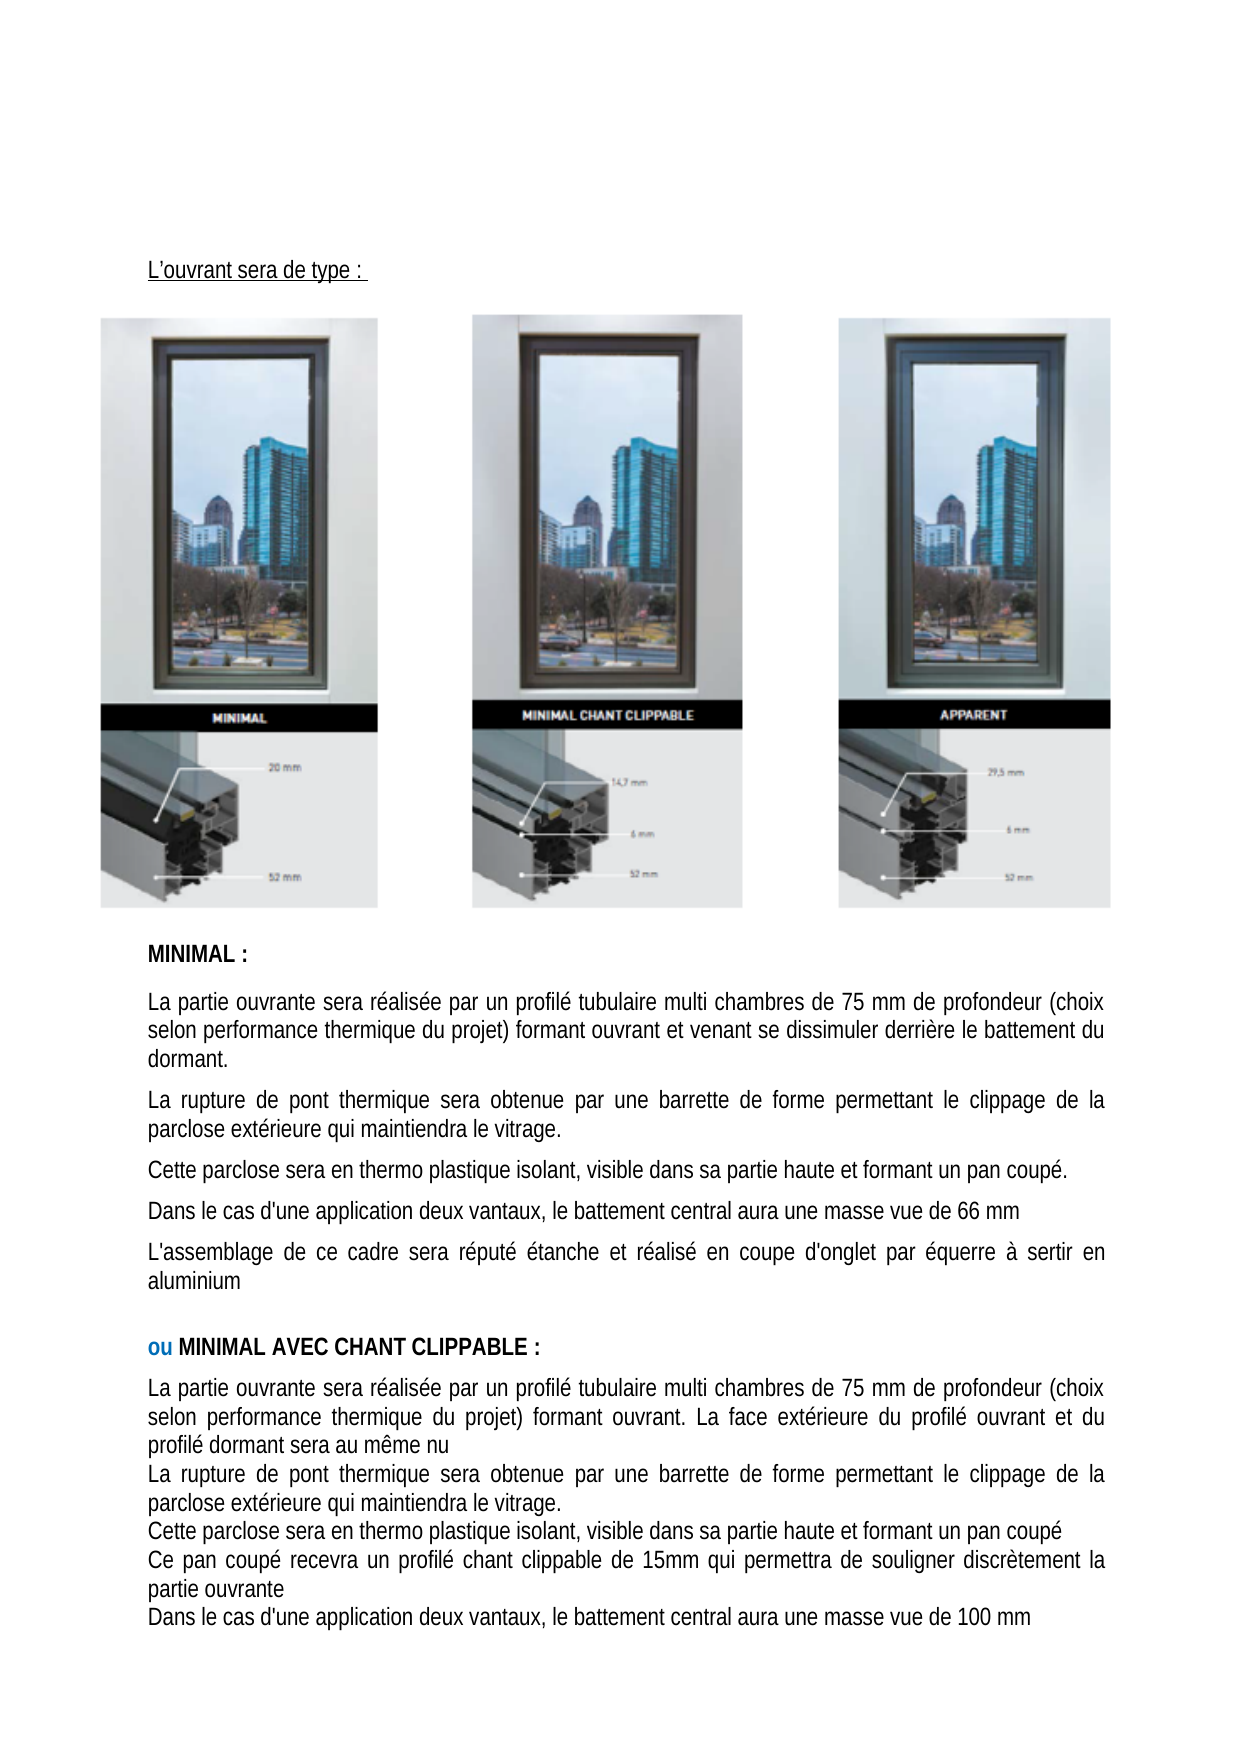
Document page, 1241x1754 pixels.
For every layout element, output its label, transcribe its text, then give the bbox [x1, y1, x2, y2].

text La partie ouvrante sera réalisée par un profilé tubulaire multi chambres de 75 mm de profondeur (choix selon performance thermique du projet) formant ouvrant. La face extérieure du profilé ouvrant et du profilé dormant sera au même nu [148, 1373, 1107, 1459]
text La rupture de pont thermique sera obtenue par une barrette de forme permettant le clippage de la parclose extérieure qui maintiendra le vitrage. [148, 1085, 1107, 1142]
text Dans le cas d'une application deux vantaux, le battement central aura une masse vue de 100 mm [148, 1602, 1107, 1631]
text Dans le cas d'une application deux vantaux, le battement central aura une masse vue de 66 mm [148, 1196, 1107, 1225]
text ou Minimal avec chant clippable : [148, 1332, 1107, 1361]
text MINIMAL : [148, 939, 1093, 968]
text Cette parclose sera en thermo plastique isolant, visible dans sa partie haute et formant un pan coupé [148, 1516, 1107, 1545]
text Ce pan coupé recevra un profilé chant clippable de 15mm qui permettra de souligner discrètement la partie ouvrante [148, 1545, 1107, 1602]
text La rupture de pont thermique sera obtenue par une barrette de forme permettant le clippage de la parclose extérieure qui maintiendra le vitrage. [148, 1459, 1107, 1516]
text L'assemblage de ce cadre sera réputé étanche et réalisé en coupe d'onglet par équerre à sertir en aluminium [148, 1237, 1107, 1294]
text Cette parclose sera en thermo plastique isolant, visible dans sa partie haute et formant un pan coupé. [148, 1155, 1107, 1183]
text La partie ouvrante sera réalisée par un profilé tubulaire multi chambres de 75 mm de profondeur (choix selon performance thermique du projet) formant ouvrant et venant se dissimuler derrière le battement du dormant. [148, 987, 1107, 1073]
text L’ouvrant sera de type : [148, 255, 1107, 283]
picture [91, 310, 1120, 920]
